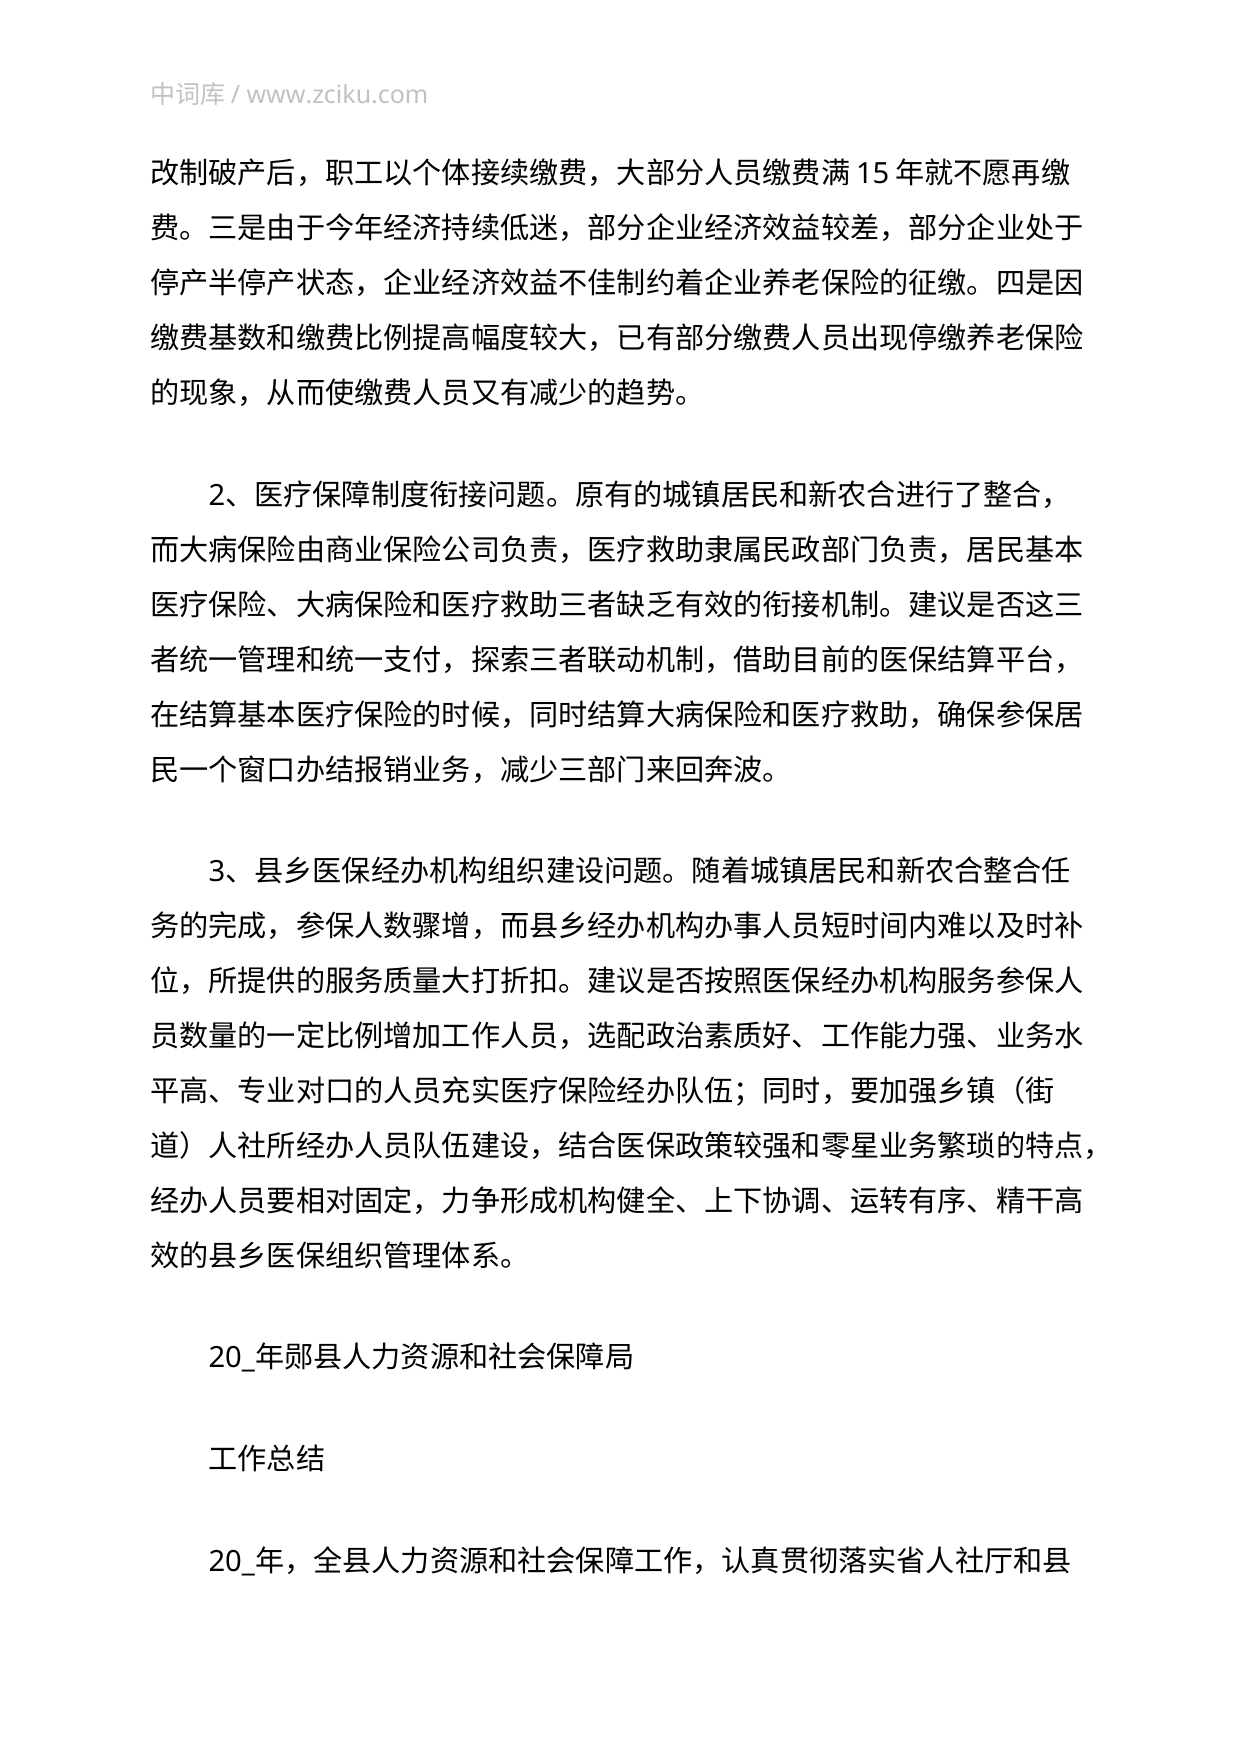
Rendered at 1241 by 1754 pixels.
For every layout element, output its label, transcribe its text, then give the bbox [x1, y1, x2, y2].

text 20_年郧县人力资源和社会保障局 [150, 1334, 1090, 1376]
text 工作总结 [150, 1436, 1090, 1478]
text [150, 1538, 1090, 1580]
text 2、医疗保障制度衔接问题。原有的城镇居民和新农合进行了整合，而大病保险由商业保险公司负责，医疗救助隶属民政部门负责，居民基本医疗保险、大病保险和医疗救助三者缺乏有效的衔接机制。建议是否这三者统一管理和统一支付，探索三者联动机制，借助目前的医保结算平台，在结算基本医疗保险的时候，同时结算大病保险和医疗救助，确保参保居民一个窗口办结报销业务，减少三部门来回奔波。 [150, 471, 1090, 788]
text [150, 150, 1090, 412]
text 3、县乡医保经办机构组织建设问题。随着城镇居民和新农合整合任务的完成，参保人数骤增，而县乡经办机构办事人员短时间内难以及时补位，所提供的服务质量大打折扣。建议是否按照医保经办机构服务参保人员数量的一定比例增加工作人员，选配政治素质好、工作能力强、业务水平高、专业对口的人员充实医疗保险经办队伍；同时，要加强乡镇（街道）人社所经办人员队伍建设，结合医保政策较强和零星业务繁琐的特点，经办人员要相对固定，力争形成机构健全、上下协调、运转有序、精干高效的县乡医保组织管理体系。 [150, 848, 1090, 1274]
